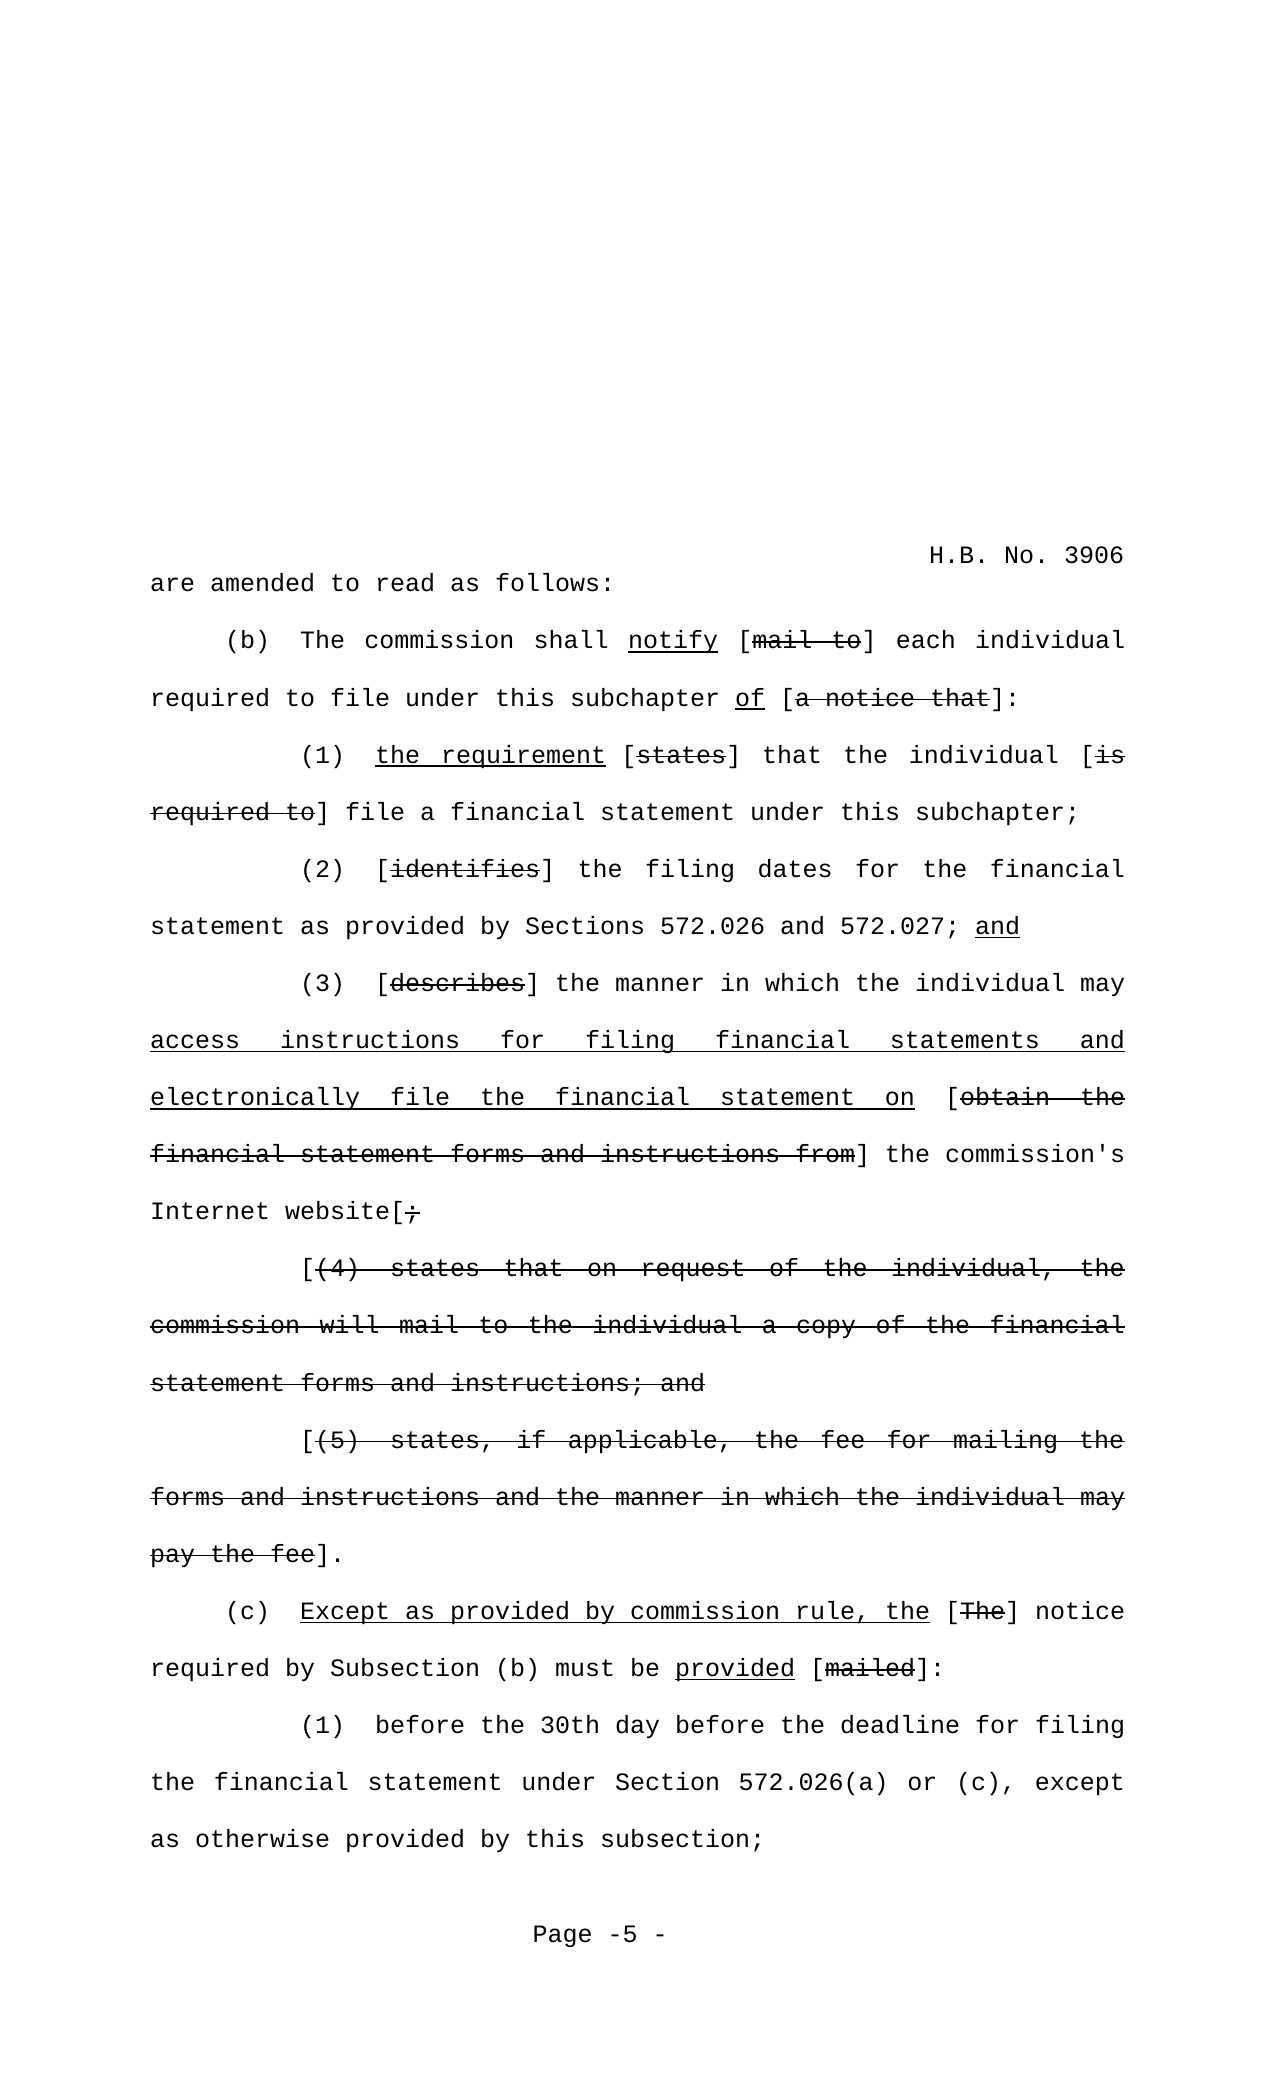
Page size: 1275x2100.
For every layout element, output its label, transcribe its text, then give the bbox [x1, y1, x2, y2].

text (3) [describes] the manner in which the individual may access instructions for filing financial statements and electronically file the financial statement on [obtain the financial statement forms and instructions from] the commission's Internet website[; [150, 970, 1125, 1051]
text [(5) states, if applicable, the fee for mailing the forms and instructions and the manner in which the individual may pay the fee]. [150, 1499, 1125, 1570]
text (1) the requirement [states] that the individual [is required to] file a financial statement under this subchapter; [150, 742, 1125, 828]
text [(4) states that on request of the individual, the commission will mail to the individual a copy of the financial statement forms and instructions; and [150, 1256, 1125, 1326]
text [(5) states, if applicable, the fee for mailing the forms and instructions and the manner in which the individual may pay the fee]. [150, 1427, 1125, 1498]
text (b) The commission shall notify [mail to] each individual required to file under this subchapter of [a notice that]: [150, 628, 1125, 713]
text (c) Except as provided by commission rule, the [The] notice required by Subsection (b) must be provided [mailed]: [150, 1598, 1125, 1684]
text [(4) states that on request of the individual, the commission will mail to the individual a copy of the financial statement forms and instructions; and [150, 1328, 1125, 1398]
text (3) [describes] the manner in which the individual may access instructions for filing financial statements and electronically file the financial statement on [obtain the financial statement forms and instructions from] the commission's Internet website[; [150, 1052, 1125, 1227]
text (2) [identifies] the filing dates for the financial statement as provided by Sections 572.026 and 572.027; and [150, 856, 1125, 942]
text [150, 571, 1125, 599]
text (1) before the 30th day before the deadline for filing the financial statement under Section 572.026(a) or (c), except as otherwise provided by this subsection; [150, 1712, 1125, 1855]
